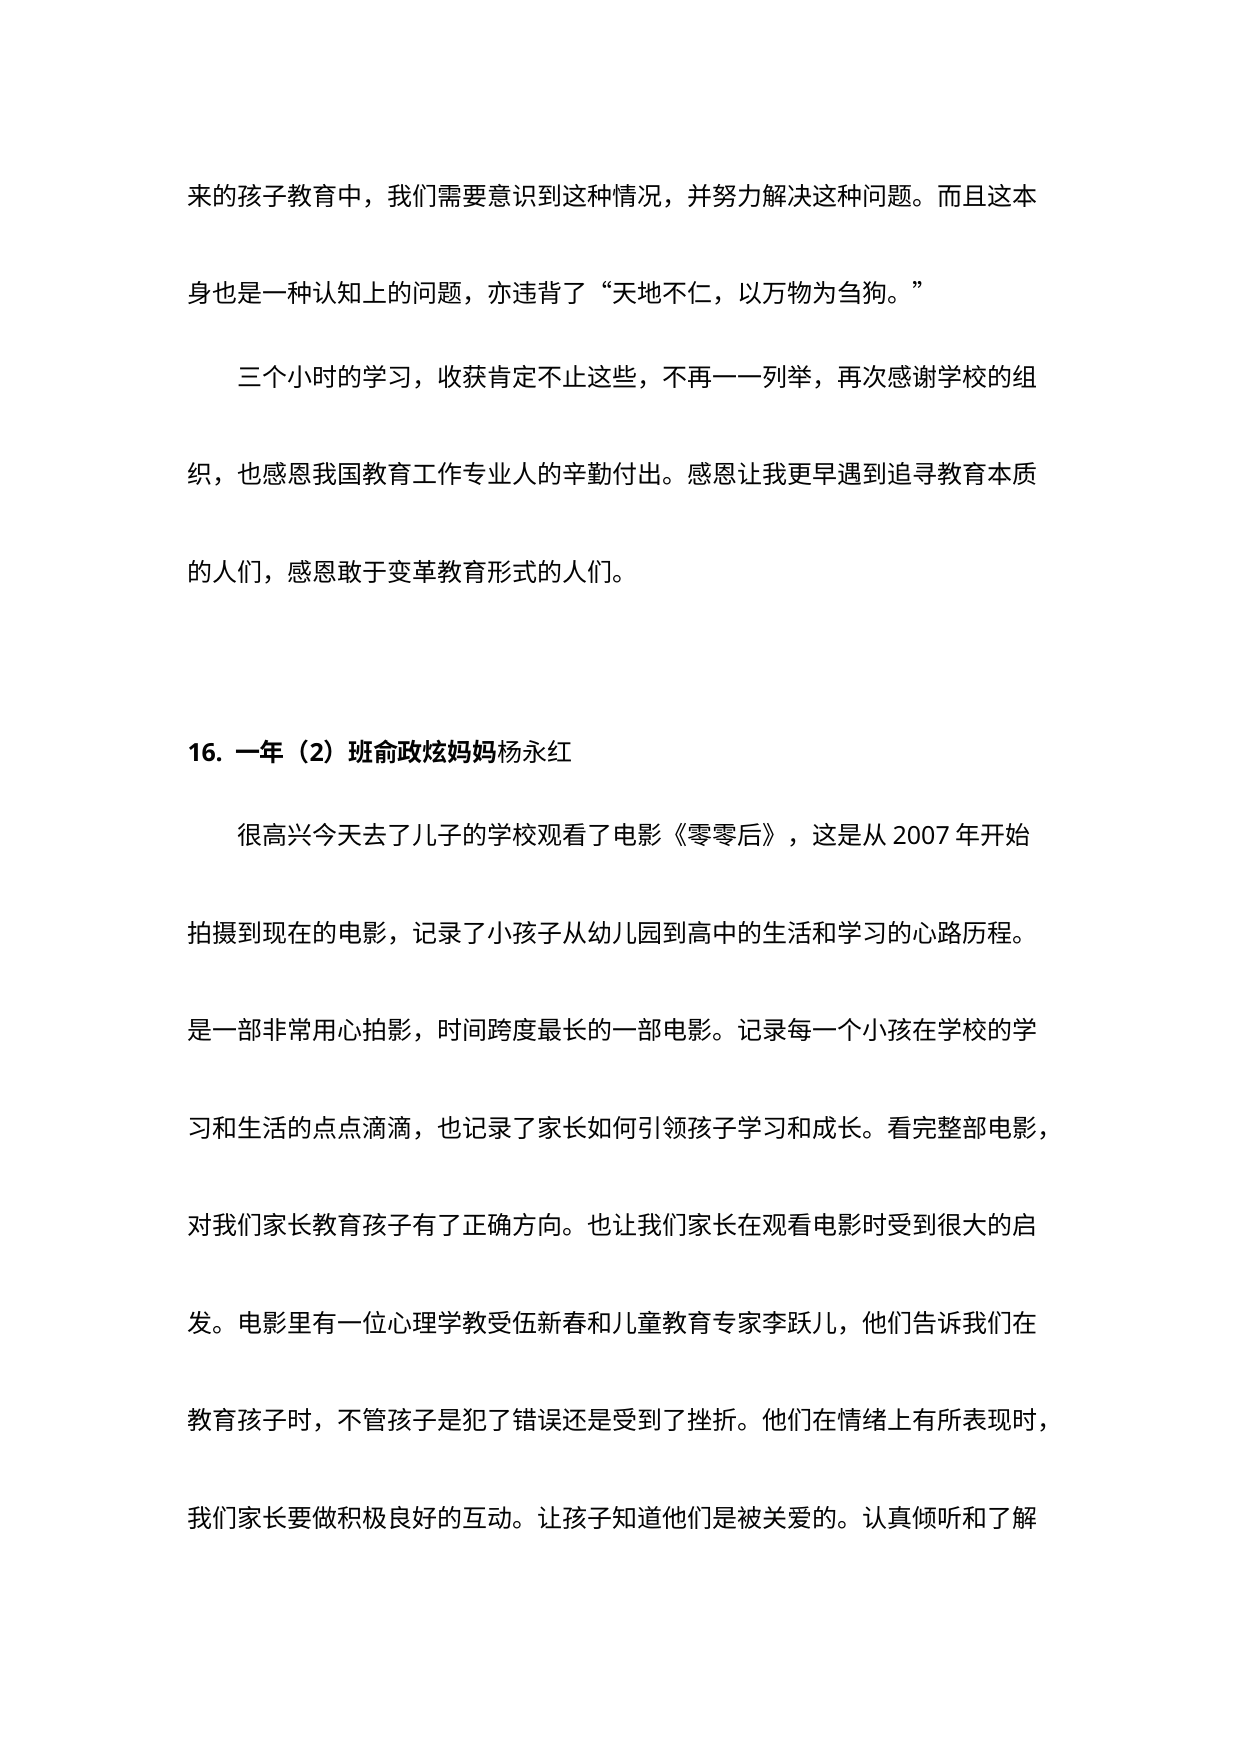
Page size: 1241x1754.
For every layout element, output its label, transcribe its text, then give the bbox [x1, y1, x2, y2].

text 16. 一年（2）班俞政炫妈妈杨永红 [187, 621, 1053, 783]
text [187, 162, 1053, 324]
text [187, 801, 1053, 1549]
text 三个小时的学习，收获肯定不止这些，不再一一列举，再次感谢学校的组织，也感恩我国教育工作专业人的辛勤付出。感恩让我更早遇到追寻教育本质的人们，感恩敢于变革教育形式的人们。 [187, 343, 1053, 603]
